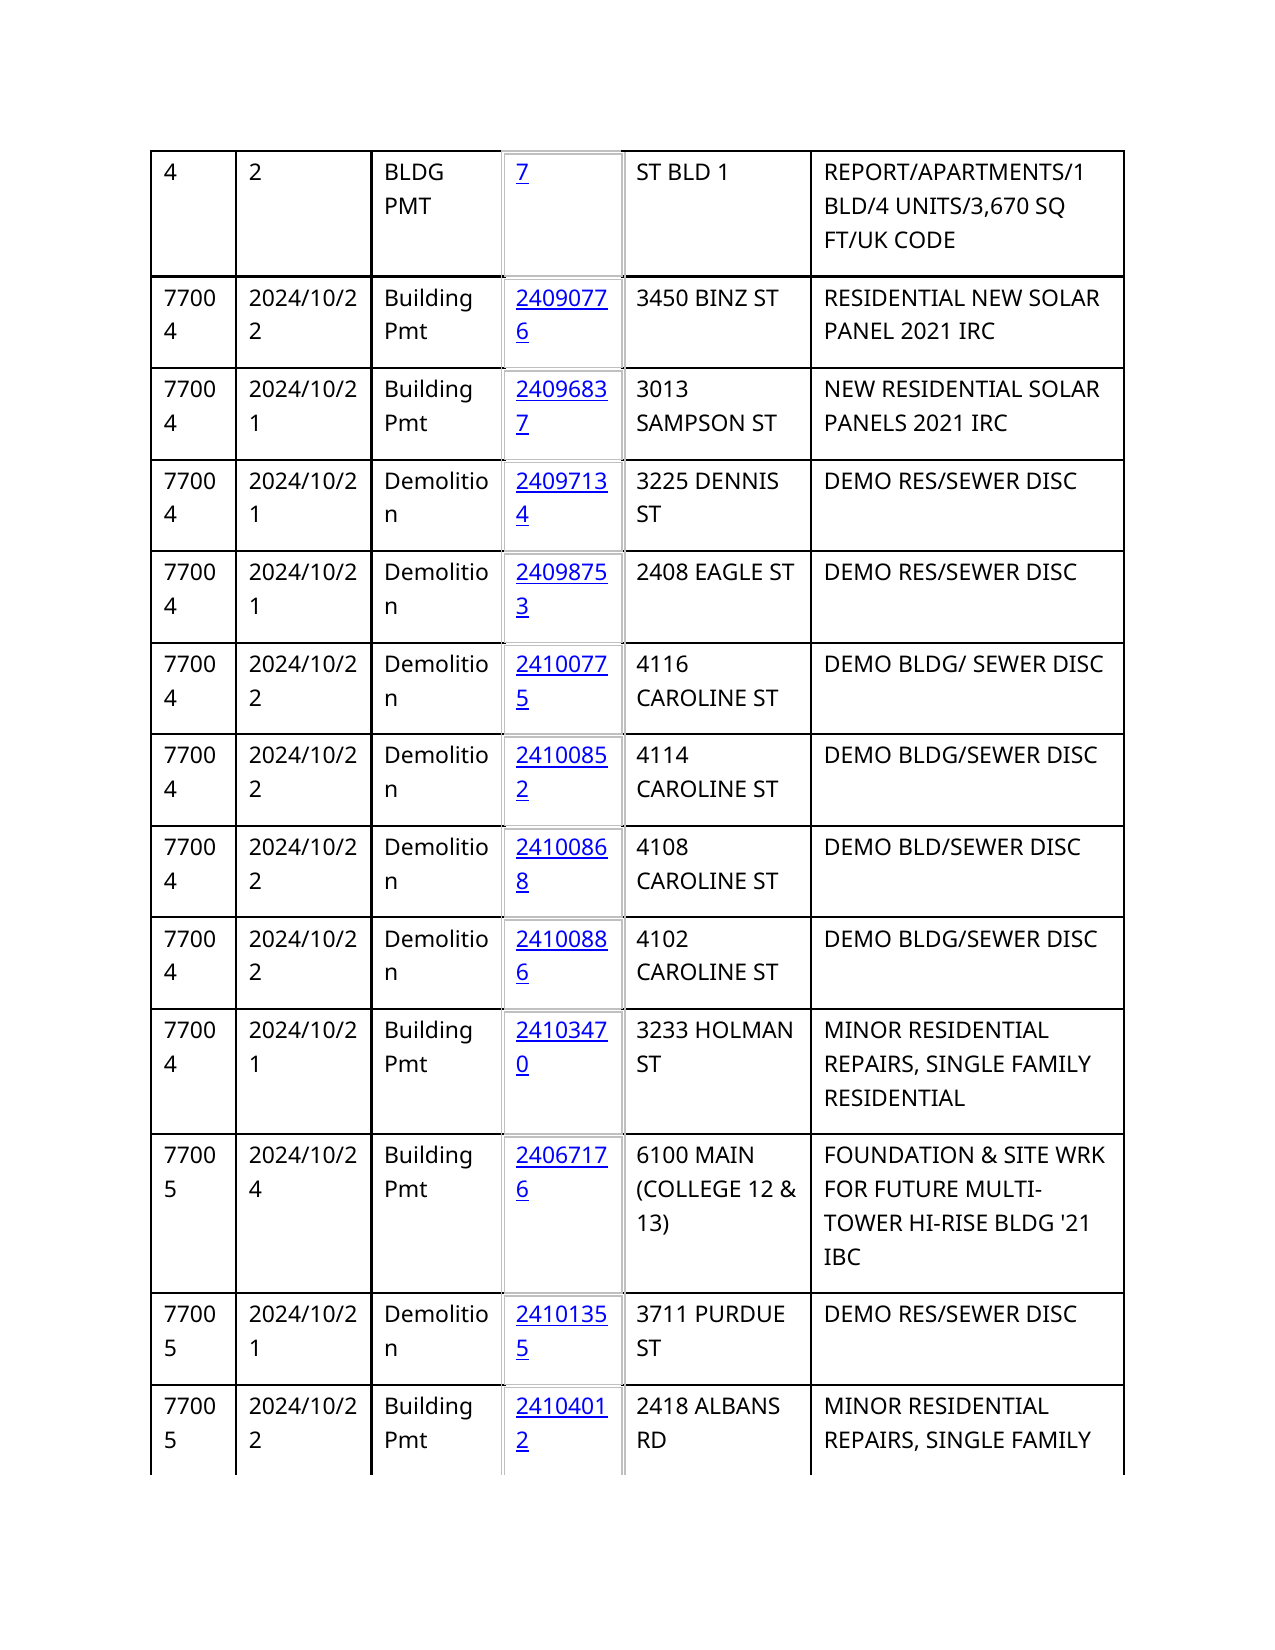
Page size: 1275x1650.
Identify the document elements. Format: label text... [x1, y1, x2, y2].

table_cell 24067176 [505, 1138, 621, 1292]
table_cell 24101355 [505, 1297, 621, 1384]
table_cell 24100775 [505, 646, 621, 733]
table_cell Demolition [373, 918, 501, 1008]
table_cell 4114 CAROLINE ST [626, 735, 810, 825]
table_cell DEMO RES/SEWER DISC [812, 461, 1123, 550]
table_cell Demolition [373, 735, 501, 825]
table_cell DEMO BLDG/ SEWER DISC [812, 644, 1123, 733]
table_cell OCC-BLDG PMT [373, 152, 501, 275]
table_cell 2024/10/22 [237, 827, 370, 916]
table_cell 6100 MAIN (COLLEGE 12 & 13) [626, 1135, 810, 1292]
table_cell 2024/10/22 [237, 278, 370, 367]
table_cell 24087057 [505, 155, 621, 275]
table_cell 77004 [152, 152, 235, 275]
table_cell 24098753 [505, 555, 621, 642]
table_cell Demolition [373, 827, 501, 916]
table_cell 77005 [152, 1386, 235, 1475]
table_cell 3711 PURDUE ST [626, 1294, 810, 1384]
table_cell 24100852 [505, 738, 621, 825]
table_cell 4116 CAROLINE ST [626, 644, 810, 733]
table_cell 2024/10/21 [237, 1010, 370, 1133]
table_cell Building Pmt [373, 278, 501, 367]
table_cell 4102 CAROLINE ST [626, 918, 810, 1008]
table_cell DEMO RES/SEWER DISC [812, 1294, 1123, 1384]
table_cell 2024/10/21 [237, 369, 370, 458]
table_cell 3450 BINZ ST [626, 278, 810, 367]
table_cell Building Pmt [373, 1386, 501, 1475]
table_cell 77004 [152, 552, 235, 642]
table_cell Demolition [373, 1294, 501, 1384]
table_cell 77004 [152, 827, 235, 916]
table_cell 3233 HOLMAN ST [626, 1010, 810, 1133]
table_cell 24100868 [505, 830, 621, 916]
table_cell 77004 [152, 644, 235, 733]
table_cell 2024/10/21 [237, 1294, 370, 1384]
table_cell Building Pmt [373, 1010, 501, 1133]
table_cell 77004 [152, 369, 235, 458]
table_cell 24097134 [505, 463, 621, 550]
table_cell 4108 CAROLINE ST [626, 827, 810, 916]
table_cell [626, 152, 810, 275]
table_cell 3225 DENNIS ST [626, 461, 810, 550]
table_cell 2024/10/21 [237, 552, 370, 642]
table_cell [812, 1386, 1123, 1475]
table_cell Demolition [373, 461, 501, 550]
table_cell 24090776 [505, 280, 621, 367]
table_cell 24104012 [505, 1388, 621, 1475]
table_cell RESIDENTIAL NEW SOLAR PANEL 2021 IRC [812, 278, 1123, 367]
table_cell 2024/10/22 [237, 735, 370, 825]
table_cell 2024/10/21 [237, 461, 370, 550]
table_cell 77004 [152, 461, 235, 550]
table_cell DEMO RES/SEWER DISC [812, 552, 1123, 642]
table_cell 3013 SAMPSON ST [626, 369, 810, 458]
table_cell 2024/10/22 [237, 152, 370, 275]
table_cell 2024/10/22 [237, 644, 370, 733]
table_cell 24096837 [505, 372, 621, 458]
table_cell 24100886 [505, 921, 621, 1008]
table_cell DEMO BLDG/SEWER DISC [812, 918, 1123, 1008]
table_cell NEW RESIDENTIAL SOLAR PANELS 2021 IRC [812, 369, 1123, 458]
table_cell 2408 EAGLE ST [626, 552, 810, 642]
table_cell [812, 152, 1123, 275]
table_cell Demolition [373, 552, 501, 642]
table_cell 77005 [152, 1135, 235, 1292]
table_cell 77004 [152, 735, 235, 825]
table_cell 24103470 [505, 1013, 621, 1133]
table_cell 77005 [152, 1294, 235, 1384]
table_cell 2024/10/24 [237, 1135, 370, 1292]
table_cell 2024/10/22 [237, 918, 370, 1008]
table_cell 77004 [152, 278, 235, 367]
table_cell 2418 ALBANS RD [626, 1386, 810, 1475]
table_cell Demolition [373, 644, 501, 733]
table_cell Building Pmt [373, 369, 501, 458]
table_cell DEMO BLD/SEWER DISC [812, 827, 1123, 916]
table_cell 2024/10/22 [237, 1386, 370, 1475]
table_cell Building Pmt [373, 1135, 501, 1292]
table_cell 77004 [152, 1010, 235, 1133]
table_cell FOUNDATION & SITE WRK FOR FUTURE MULTI-TOWER HI-RISE BLDG '21 IBC [812, 1135, 1123, 1292]
table_cell 77004 [152, 918, 235, 1008]
table_cell MINOR RESIDENTIAL REPAIRS, SINGLE FAMILY RESIDENTIAL [812, 1010, 1123, 1133]
table_cell DEMO BLDG/SEWER DISC [812, 735, 1123, 825]
